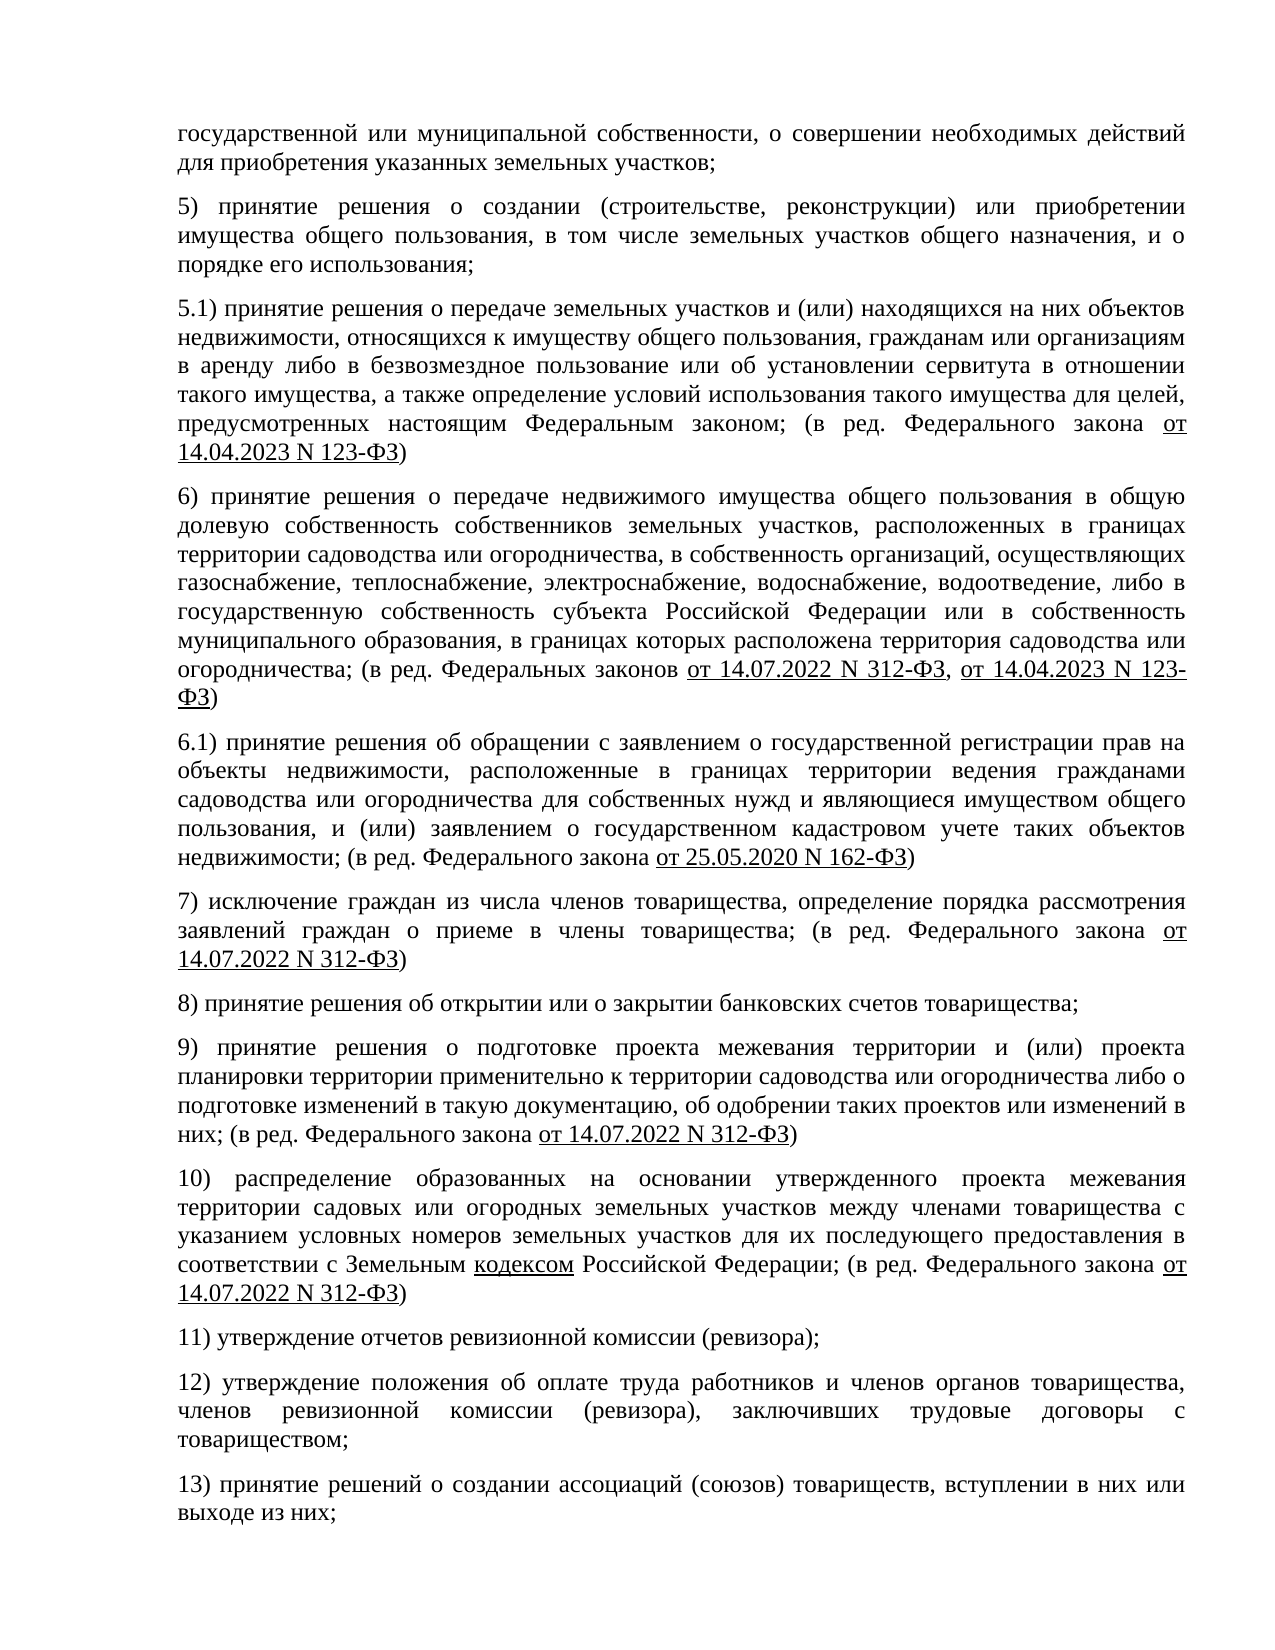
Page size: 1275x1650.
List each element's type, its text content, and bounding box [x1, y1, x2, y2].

text 5) принятие решения о создании (строительстве, реконструкции) или приобретении имущества общего пользования, в том числе земельных участков общего назначения, и о порядке его использования; [177, 191, 1186, 277]
text 13) принятие решений о создании ассоциаций (союзов) товариществ, вступлении в них или выходе из них; [177, 1469, 1186, 1526]
text 8) принятие решения об открытии или о закрытии банковских счетов товарищества; [177, 988, 1186, 1017]
text 7) исключение граждан из числа членов товарищества, определение порядка рассмотрения заявлений граждан о приеме в члены товарищества; (в ред. Федерального закона от 14.07.2022 N 312-ФЗ) [177, 886, 1186, 972]
text 6) принятие решения о передаче недвижимого имущества общего пользования в общую долевую собственность собственников земельных участков, расположенных в границах территории садоводства или огородничества, в собственность организаций, осуществляющих газоснабжение, теплоснабжение, электроснабжение, водоснабжение, водоотведение, либо в государственную собственность субъекта Российской Федерации или в собственность муниципального образования, в границах которых расположена территория садоводства или огородничества; (в ред. Федеральных законов от 14.07.2022 N 312-ФЗ, от 14.04.2023 N 123-ФЗ) [177, 481, 1186, 711]
text 11) утверждение отчетов ревизионной комиссии (ревизора); [177, 1322, 1186, 1351]
text 12) утверждение положения об оплате труда работников и членов органов товарищества, членов ревизионной комиссии (ревизора), заключивших трудовые договоры с товариществом; [177, 1367, 1186, 1453]
text 10) распределение образованных на основании утвержденного проекта межевания территории садовых или огородных земельных участков между членами товарищества с указанием условных номеров земельных участков для их последующего предоставления в соответствии с Земельным кодексом Российской Федерации; (в ред. Федерального закона от 14.07.2022 N 312-ФЗ) [177, 1163, 1186, 1307]
text 9) принятие решения о подготовке проекта межевания территории и (или) проекта планировки территории применительно к территории садоводства или огородничества либо о подготовке изменений в такую документацию, об одобрении таких проектов или изменений в них; (в ред. Федерального закона от 14.07.2022 N 312-ФЗ) [177, 1032, 1186, 1147]
text 6.1) принятие решения об обращении с заявлением о государственной регистрации прав на объекты недвижимости, расположенные в границах территории ведения гражданами садоводства или огородничества для собственных нужд и являющиеся имуществом общего пользования, и (или) заявлением о государственном кадастровом учете таких объектов недвижимости; (в ред. Федерального закона от 25.05.2020 N 162-ФЗ) [177, 727, 1186, 871]
text 5.1) принятие решения о передаче земельных участков и (или) находящихся на них объектов недвижимости, относящихся к имуществу общего пользования, гражданам или организациям в аренду либо в безвозмездное пользование или об установлении сервитута в отношении такого имущества, а также определение условий использования такого имущества для целей, предусмотренных настоящим Федеральным законом; (в ред. Федерального закона от 14.04.2023 N 123-ФЗ) [177, 293, 1186, 466]
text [177, 118, 1186, 176]
